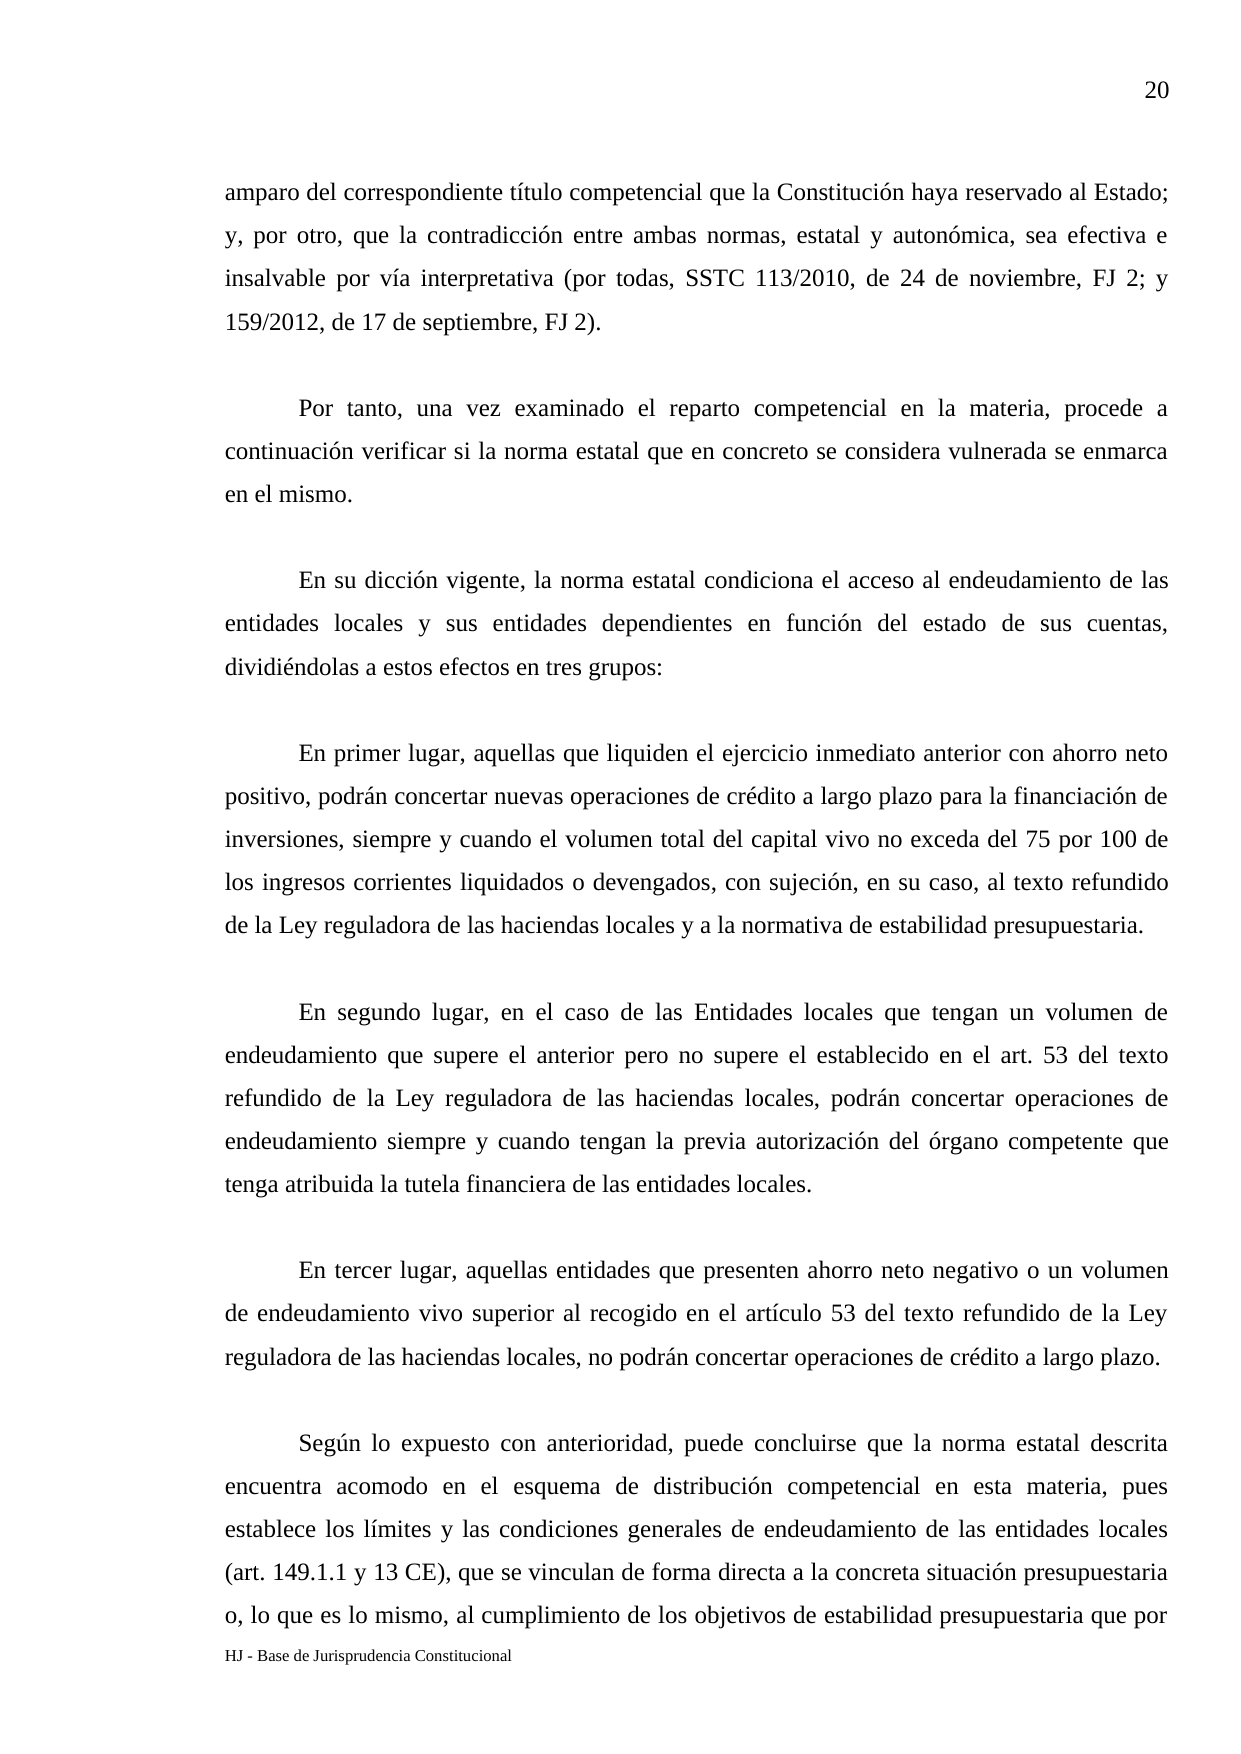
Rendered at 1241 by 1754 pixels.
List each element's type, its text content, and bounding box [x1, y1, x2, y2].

text En su dicción vigente, la norma estatal condiciona el acceso al endeudamiento de las entidades locales y sus entidades dependientes en función del estado de sus cuentas, dividiéndolas a estos efectos en tres grupos: [224, 565, 1169, 680]
text En primer lugar, aquellas que liquiden el ejercicio inmediato anterior con ahorro neto positivo, podrán concertar nuevas operaciones de crédito a largo plazo para la financiación de inversiones, siempre y cuando el volumen total del capital vivo no exceda del 75 por 100 de los ingresos corrientes liquidados o devengados, con sujeción, en su caso, al texto refundido de la Ley reguladora de las haciendas locales y a la normativa de estabilidad presupuestaria. [224, 738, 1169, 939]
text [224, 177, 1169, 335]
text En segundo lugar, en el caso de las Entidades locales que tengan un volumen de endeudamiento que supere el anterior pero no supere el establecido en el art. 53 del texto refundido de la Ley reguladora de las haciendas locales, podrán concertar operaciones de endeudamiento siempre y cuando tengan la previa autorización del órgano competente que tenga atribuida la tutela financiera de las entidades locales. [224, 997, 1169, 1198]
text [224, 1428, 1169, 1629]
text Por tanto, una vez examinado el reparto competencial en la materia, procede a continuación verificar si la norma estatal que en concreto se considera vulnerada se enmarca en el mismo. [224, 393, 1169, 508]
text En tercer lugar, aquellas entidades que presenten ahorro neto negativo o un volumen de endeudamiento vivo superior al recogido en el artículo 53 del texto refundido de la Ley reguladora de las haciendas locales, no podrán concertar operaciones de crédito a largo plazo. [224, 1255, 1169, 1370]
